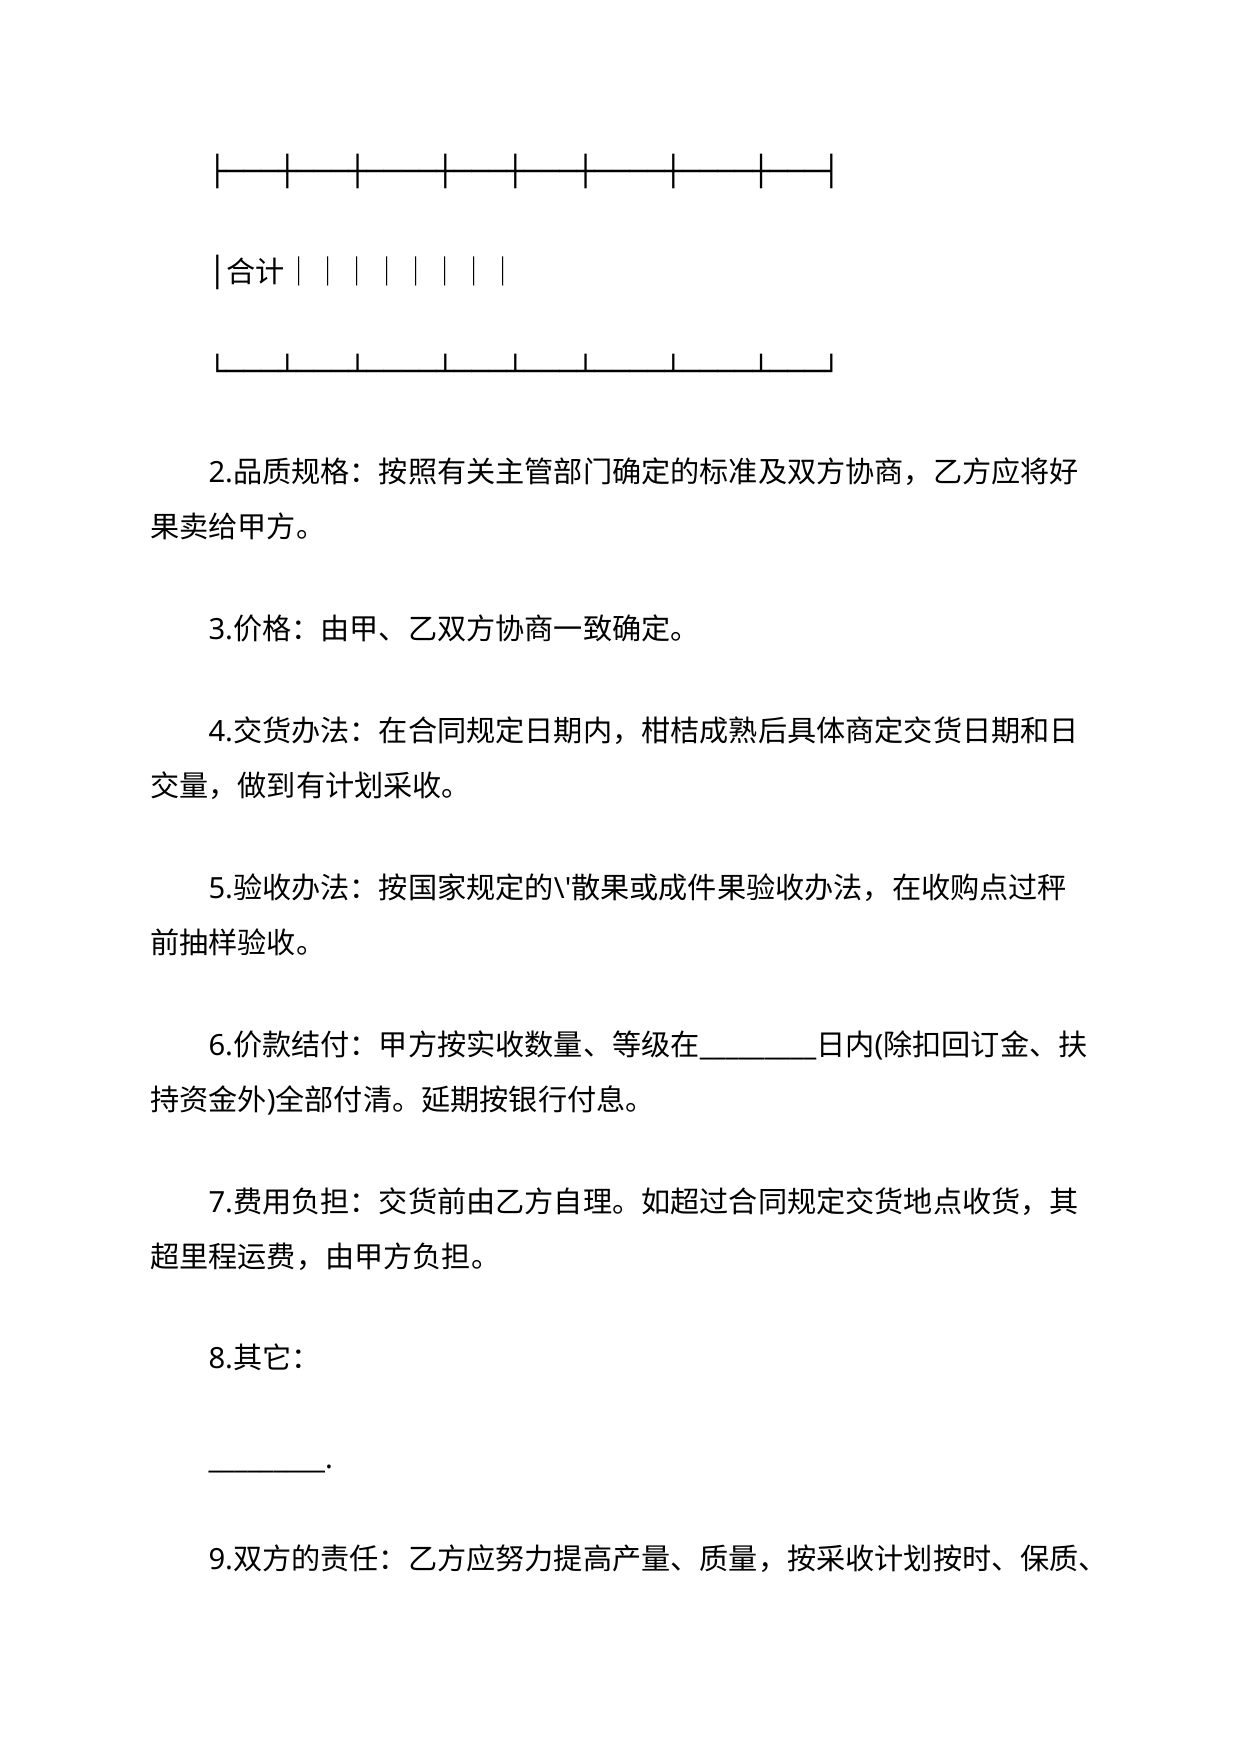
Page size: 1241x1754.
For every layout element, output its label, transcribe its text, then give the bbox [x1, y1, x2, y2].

text 5.验收办法：按国家规定的\'散果或成件果验收办法，在收购点过秤前抽样验收。 [150, 864, 1090, 962]
text ├───┼───┼────┼───┼───┼────┼────┼───┤ [150, 150, 1090, 190]
text 8.其它： [150, 1335, 1090, 1377]
text 4.交货办法：在合同规定日期内，柑桔成熟后具体商定交货日期和日交量，做到有计划采收。 [150, 708, 1090, 805]
text 3.价格：由甲、乙双方协商一致确定。 [150, 606, 1090, 648]
text _________. [150, 1437, 1090, 1477]
text └───┴───┴────┴───┴───┴────┴────┴───┘ [150, 350, 1090, 390]
text 2.品质规格：按照有关主管部门确定的标准及双方协商，乙方应将好果卖给甲方。 [150, 449, 1090, 546]
text 7.费用负担：交货前由乙方自理。如超过合同规定交货地点收货，其超里程运费，由甲方负担。 [150, 1178, 1090, 1275]
text │合计││││││││ [150, 248, 1090, 291]
text 6.价款结付：甲方按实收数量、等级在_________日内(除扣回订金、扶持资金外)全部付清。延期按银行付息。 [150, 1021, 1090, 1118]
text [150, 1535, 1090, 1578]
